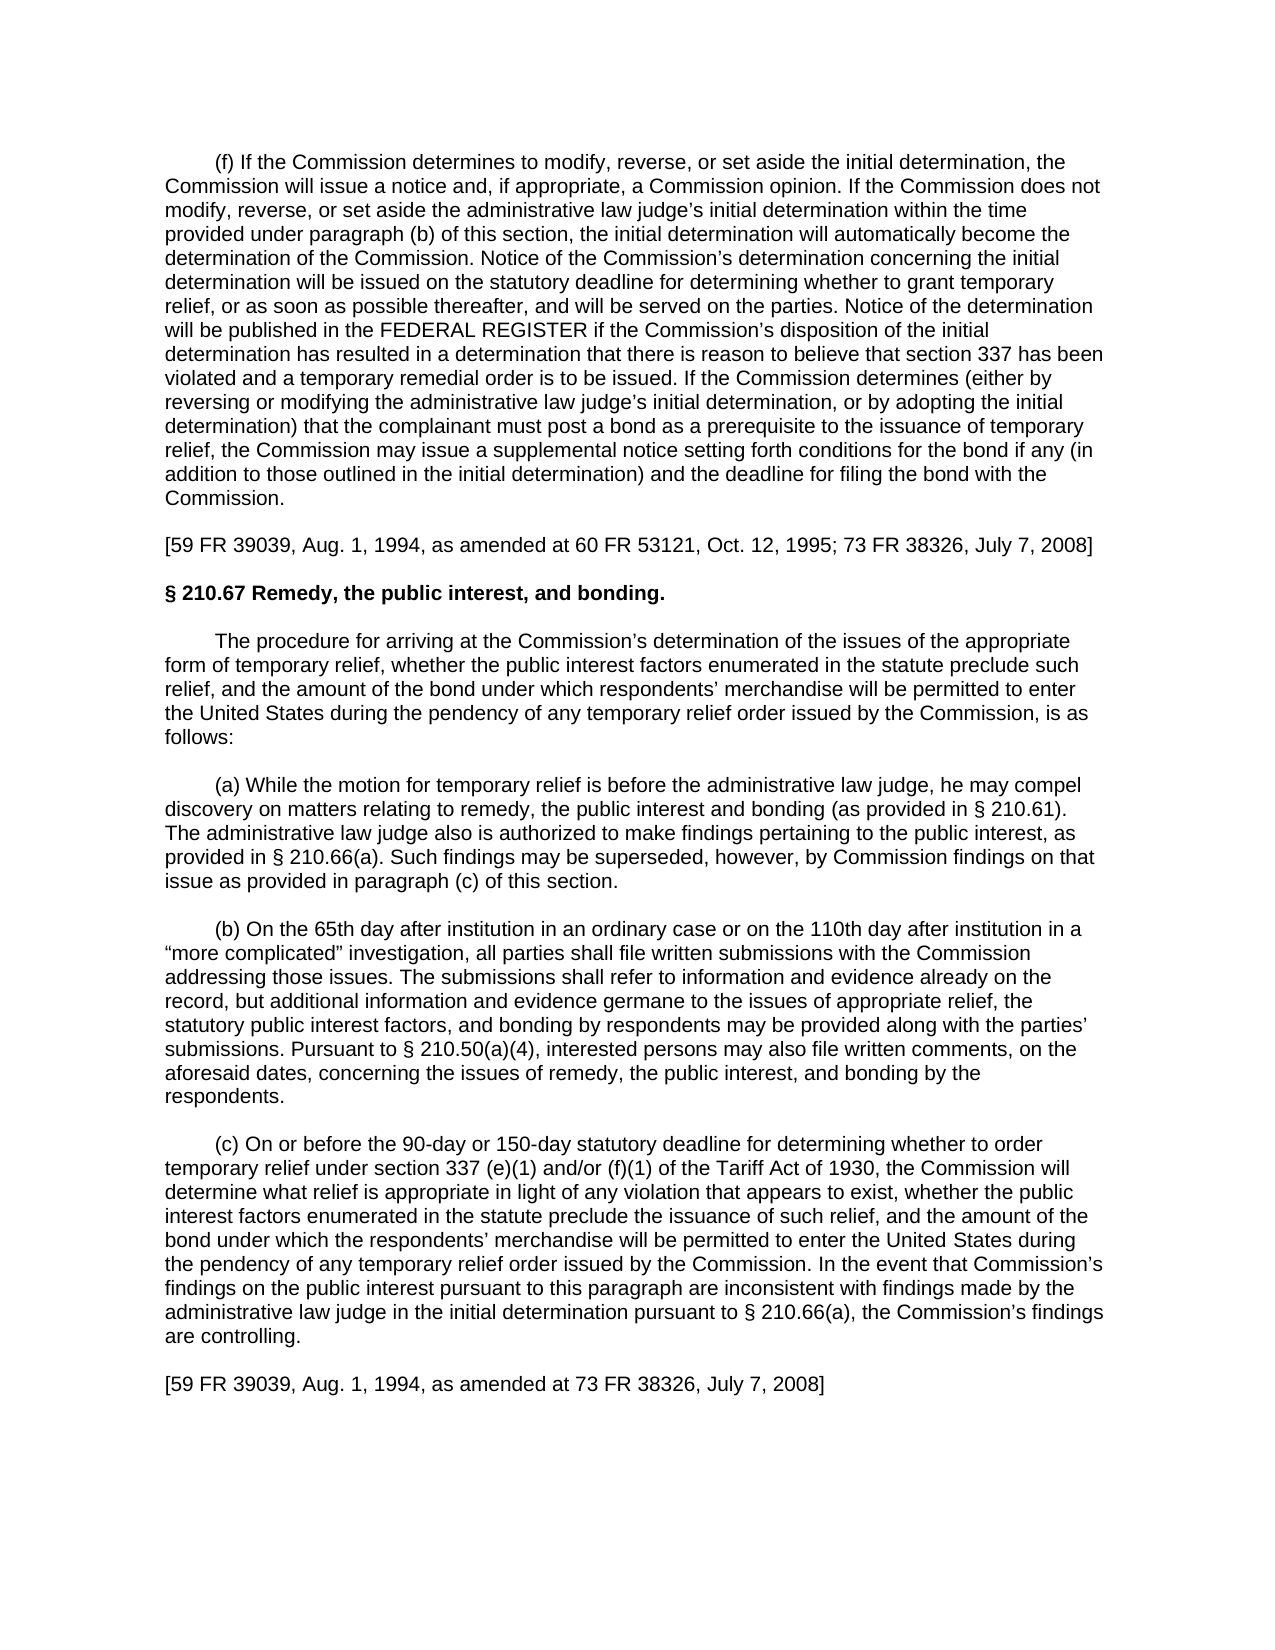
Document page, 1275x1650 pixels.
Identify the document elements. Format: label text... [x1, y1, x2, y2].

list On the 65th day after institution in an ordinary case or on the 110th day after institution in a “more complicated” investigation, all parties shall file written submissions with the Commission addressing those issues. The submissions shall refer to information and evidence already on the record, but additional information and evidence germane to the issues of appropriate relief, the statutory public interest factors, and bonding by respondents may be provided along with the parties’ submissions. Pursuant to § 210.50(a)(4), interested persons may also file written comments, on the aforesaid dates, concerning the issues of remedy, the public interest, and bonding by the respondents. [164, 917, 1102, 1108]
text The procedure for arriving at the Commission’s determination of the issues of the appropriate form of temporary relief, whether the public interest factors enumerated in the statute preclude such relief, and the amount of the bond under which respondents’ merchandise will be permitted to enter the United States during the pendency of any temporary relief order issued by the Commission, is as follows: [164, 629, 1104, 749]
text [59 FR 39039, Aug. 1, 1994, as amended at 73 FR 38326, July 7, 2008] [164, 1372, 1125, 1396]
text (f) If the Commission determines to modify, reverse, or set aside the initial determination, the Commission will issue a notice and, if appropriate, a Commission opinion. If the Commission does not modify, reverse, or set aside the administrative law judge’s initial determination within the time provided under paragraph (b) of this section, the initial determination will automatically become the determination of the Commission. Notice of the Commission’s determination concerning the initial determination will be issued on the statutory deadline for determining whether to grant temporary relief, or as soon as possible thereafter, and will be served on the parties. Notice of the determination will be published in the FEDERAL REGISTER if the Commission’s disposition of the initial determination has resulted in a determination that there is reason to believe that section 337 has been violated and a temporary remedial order is to be issued. If the Commission determines (either by reversing or modifying the administrative law judge’s initial determination, or by adopting the initial determination) that the complainant must post a bond as a prerequisite to the issuance of temporary relief, the Commission may issue a supplemental notice setting forth conditions for the bond if any (in addition to those outlined in the initial determination) and the deadline for filing the bond with the Commission. [164, 150, 1106, 509]
list On or before the 90-day or 150-day statutory deadline for determining whether to order temporary relief under section 337 (e)(1) and/or (f)(1) of the Tariff Act of 1930, the Commission will determine what relief is appropriate in light of any violation that appears to exist, whether the public interest factors enumerated in the statute preclude the issuance of such relief, and the amount of the bond under which the respondents’ merchandise will be permitted to enter the United States during the pendency of any temporary relief order issued by the Commission. In the event that Commission’s findings on the public interest pursuant to this paragraph are inconsistent with findings made by the administrative law judge in the initial determination pursuant to § 210.66(a), the Commission’s findings are controlling. [164, 1132, 1110, 1348]
text [59 FR 39039, Aug. 1, 1994, as amended at 60 FR 53121, Oct. 12, 1995; 73 FR 38326, July 7, 2008] [164, 533, 1125, 557]
list While the motion for temporary relief is before the administrative law judge, he may compel discovery on matters relating to remedy, the public interest and bonding (as provided in § 210.61). The administrative law judge also is authorized to make findings pertaining to the public interest, as provided in § 210.66(a). Such findings may be superseded, however, by Commission findings on that issue as provided in paragraph (c) of this section. [164, 773, 1103, 893]
subtitle § 210.67 Remedy, the public interest, and bonding. [164, 581, 1125, 605]
